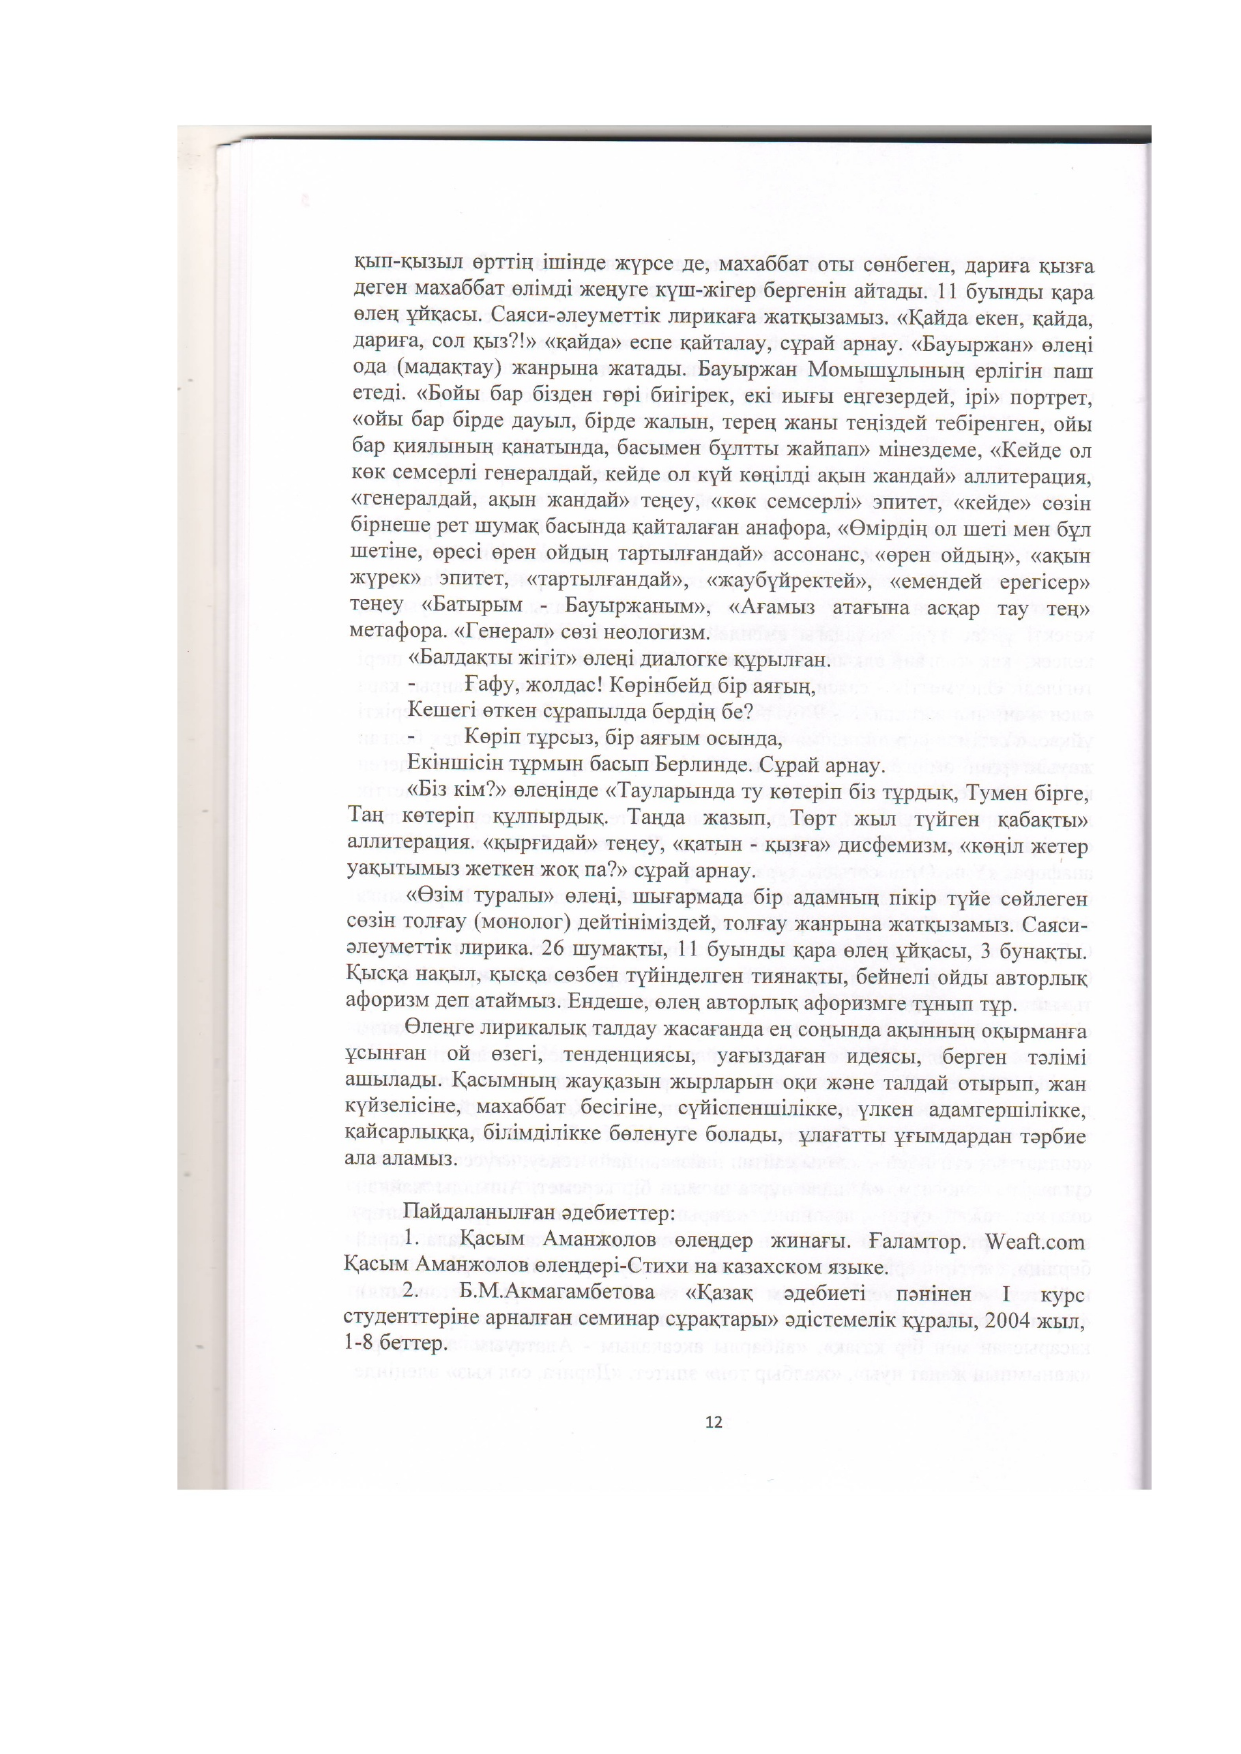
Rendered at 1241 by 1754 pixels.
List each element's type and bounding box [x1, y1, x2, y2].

picture [177, 118, 1152, 1496]
